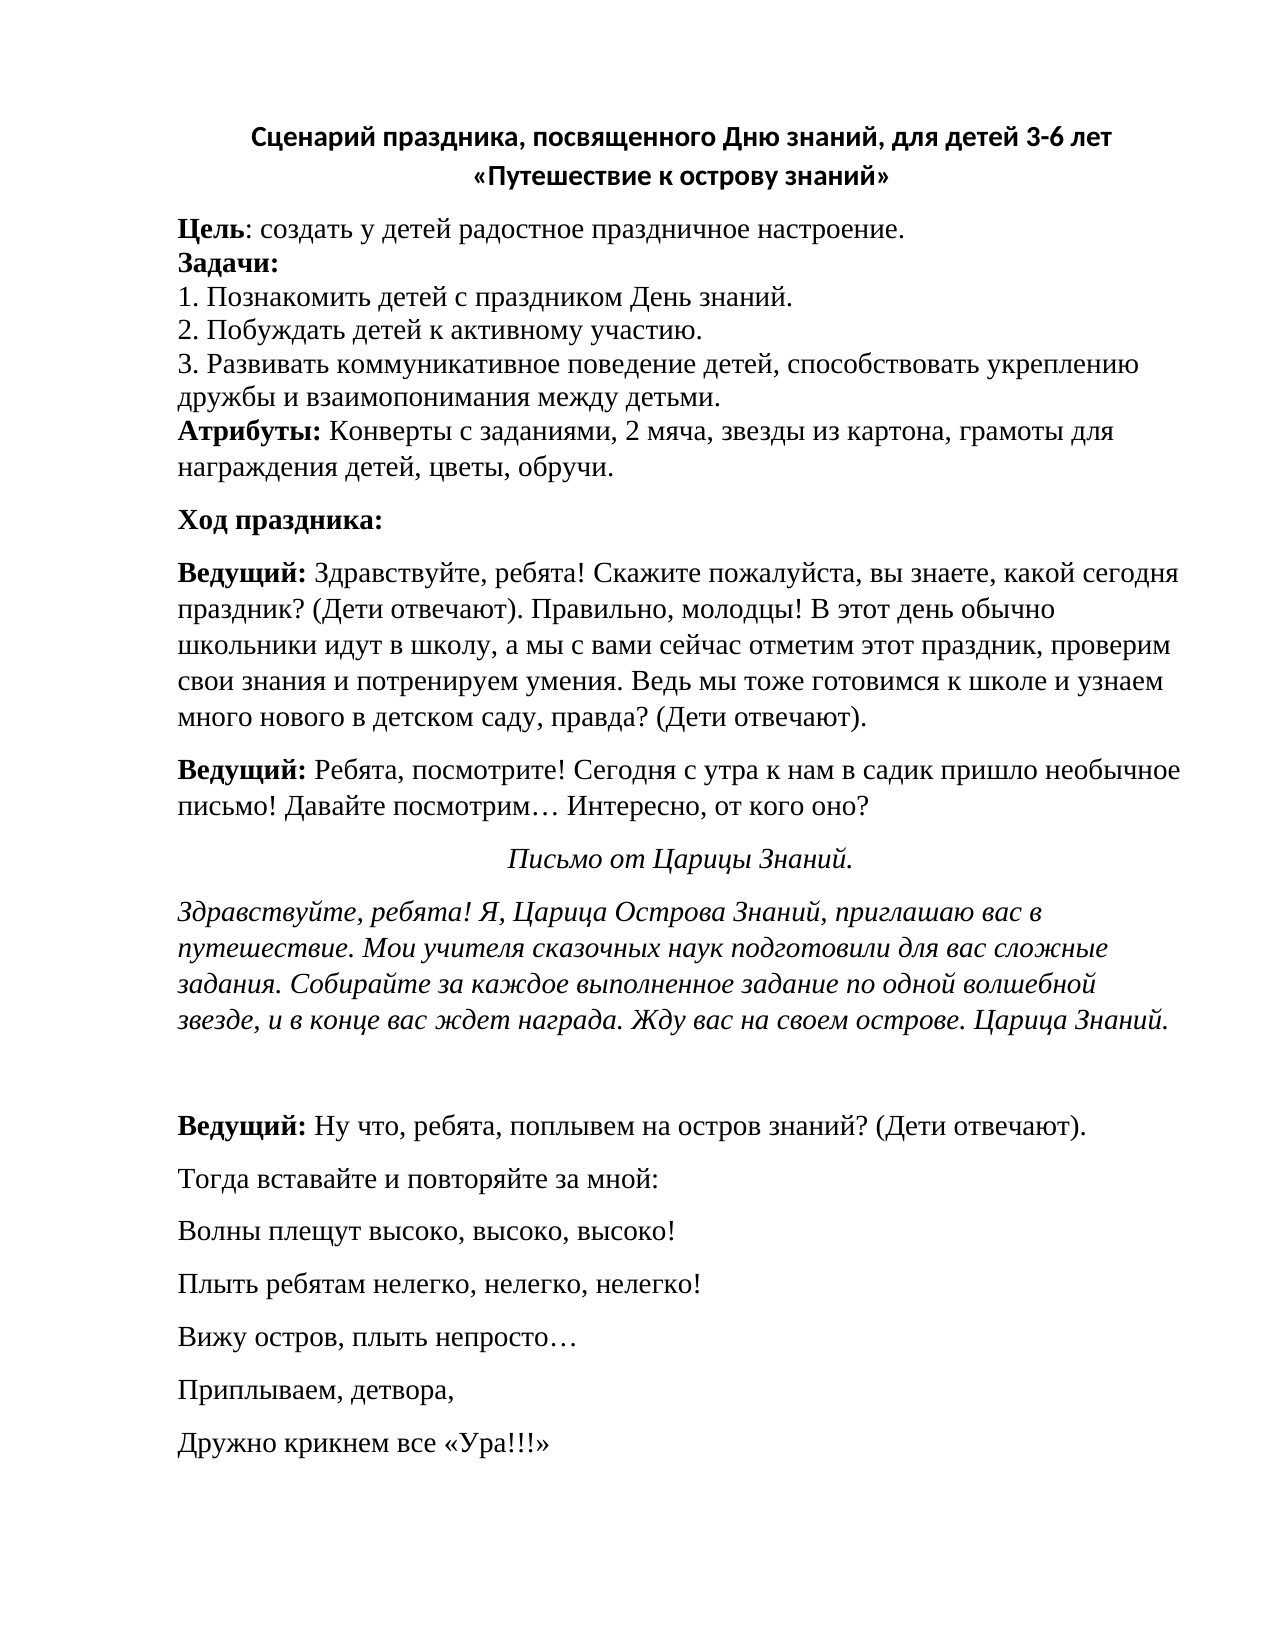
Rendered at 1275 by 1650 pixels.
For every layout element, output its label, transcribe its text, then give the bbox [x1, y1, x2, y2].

text Письмо от Царицы Знаний. [177, 841, 1186, 874]
text Цель: создать у детей радостное праздничное настроение. Задачи: 1. Познакомить детей с праздником День знаний. 2. Побуждать детей к активному участию. 3. Развивать коммуникативное поведение детей, способствовать укреплению дружбы и взаимопонимания между детьми. [279, 212, 1186, 413]
text Волны плещут высоко, высоко, высоко! [177, 1213, 1186, 1247]
text Приплываем, детвора, [177, 1372, 1186, 1406]
text Ход праздника: [177, 502, 1186, 535]
text Дружно крикнем все «Ура!!!» [177, 1425, 1186, 1458]
text Ведущий: Ну что, ребята, поплывем на остров знаний? (Дети отвечают). [177, 1108, 1186, 1141]
text Сценарий праздника, посвященного Дню знаний, для детей 3-6 лет «Путешествие к острову знаний» [177, 118, 1186, 192]
text Вижу остров, плыть непросто… [177, 1319, 1186, 1353]
text Атрибуты: Конверты с заданиями, 2 мяча, звезды из картона, грамоты для награждения детей, цветы, обручи. [177, 413, 1186, 483]
text Плыть ребятам нелегко, нелегко, нелегко! [177, 1266, 1186, 1300]
text Ведущий: Ребята, посмотрите! Сегодня с утра к нам в садик пришло необычное письмо! Давайте посмотрим… Интересно, от кого оно? [177, 752, 1186, 822]
text Тогда вставайте и повторяйте за мной: [177, 1161, 1186, 1194]
text Ведущий: Здравствуйте, ребята! Скажите пожалуйста, вы знаете, какой сегодня праздник? (Дети отвечают). Правильно, молодцы! В этот день обычно школьники идут в школу, а мы с вами сейчас отметим этот праздник, проверим свои знания и потренируем умения. Ведь мы тоже готовимся к школе и узнаем много нового в детском саду, правда? (Дети отвечают). [177, 555, 1186, 733]
text Здравствуйте, ребята! Я, Царица Острова Знаний, приглашаю вас в путешествие. Мои учителя сказочных наук подготовили для вас сложные задания. Собирайте за каждое выполненное задание по одной волшебной звезде, и в конце вас ждет награда. Жду вас на своем острове. Царица Знаний. [177, 894, 1186, 1036]
